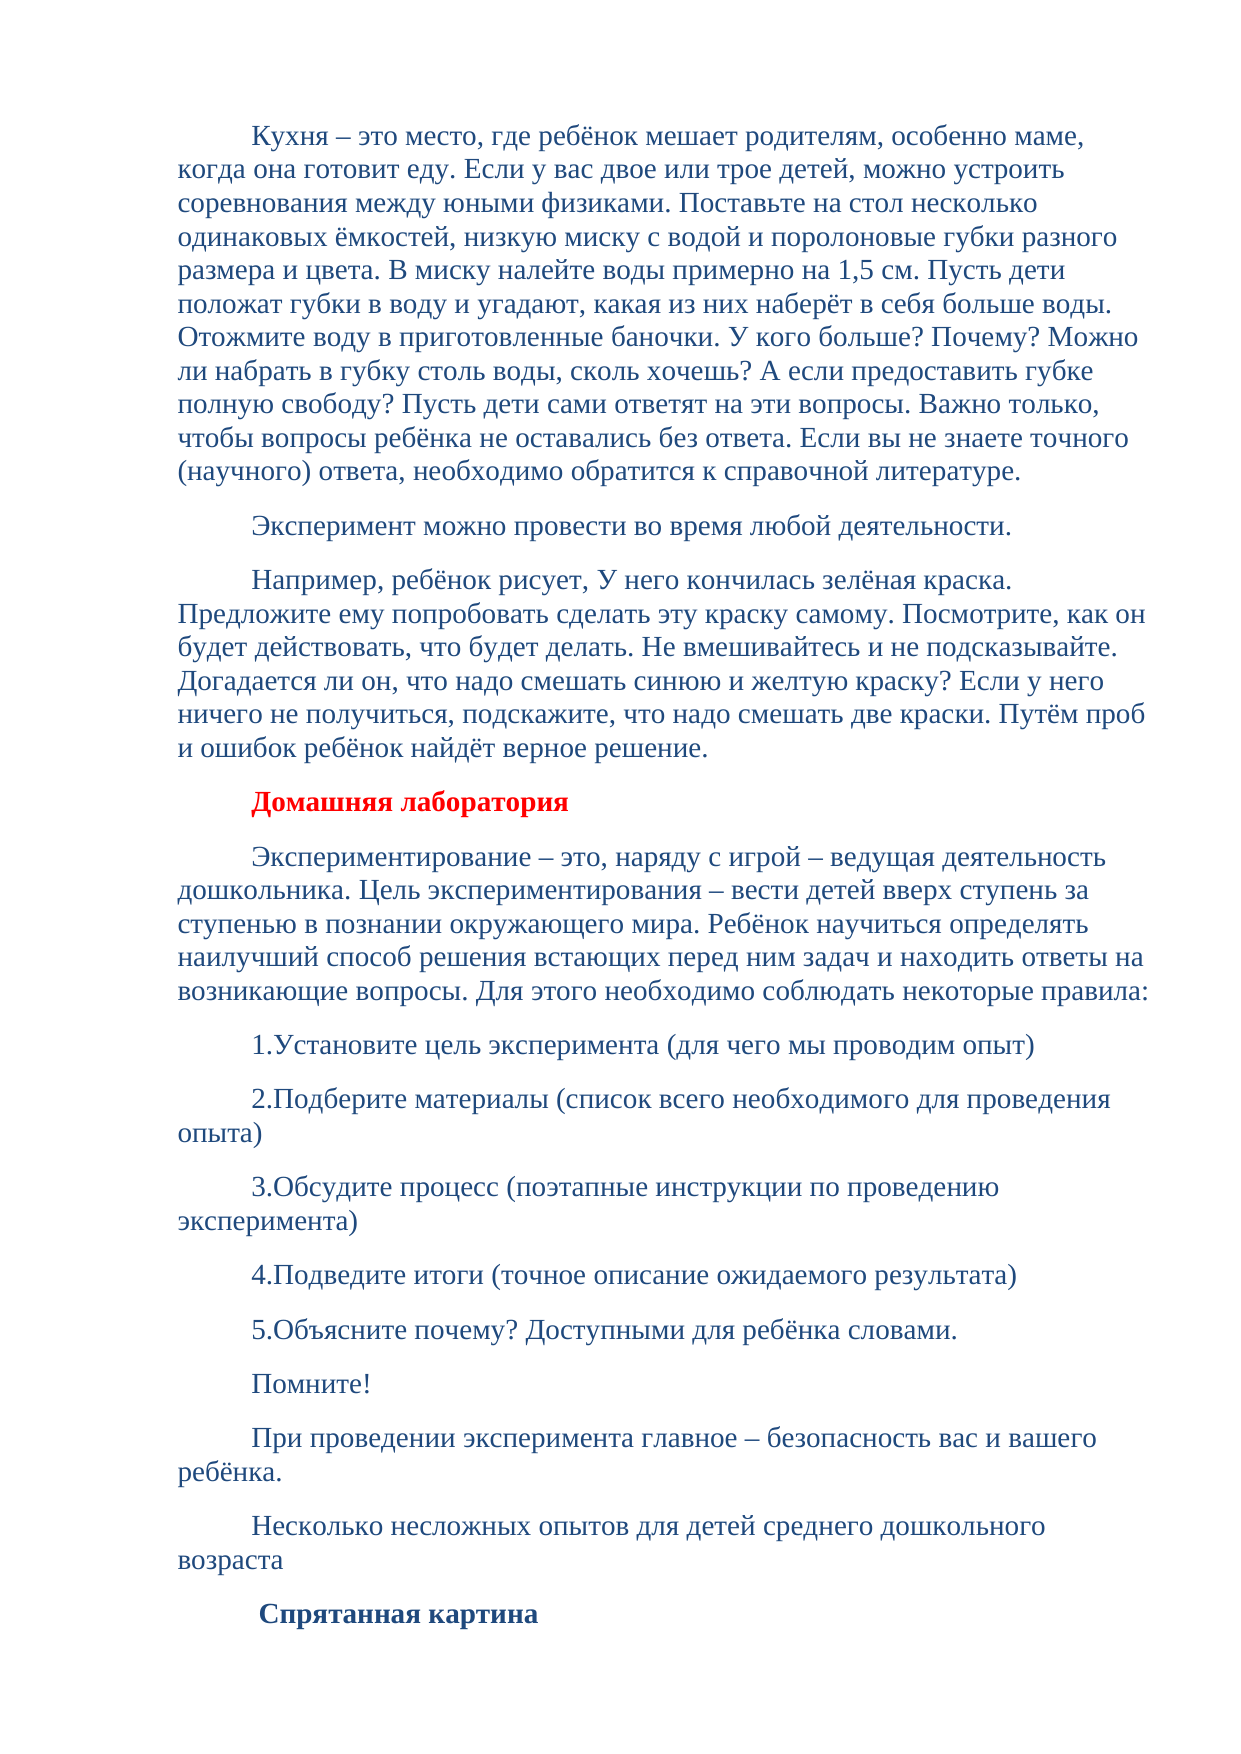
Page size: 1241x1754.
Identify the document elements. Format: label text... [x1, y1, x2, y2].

text 1.Установите цель эксперимента (для чего мы проводим опыт) [177, 1027, 1152, 1061]
text 2.Подберите материалы (список всего необходимого для проведения опыта) [177, 1082, 1152, 1149]
text Несколько несложных опытов для детей среднего дошкольного возраста [177, 1508, 1152, 1576]
text 3.Обсудите процесс (поэтапные инструкции по проведению эксперимента) [177, 1169, 1152, 1237]
text 5.Объясните почему? Доступными для ребёнка словами. [177, 1312, 1152, 1345]
text Экспериментирование – это, наряду с игрой – ведущая деятельность дошкольника. Цель экспериментирования – вести детей вверх ступень за ступенью в познании окружающего мира. Ребёнок научиться определять наилучший способ решения встающих перед ним задач и находить ответы на возникающие вопросы. Для этого необходимо соблюдать некоторые правила: [177, 839, 1152, 1006]
text Например, ребёнок рисует, У него кончилась зелёная краска. Предложите ему попробовать сделать эту краску самому. Посмотрите, как он будет действовать, что будет делать. Не вмешивайтесь и не подсказывайте. Догадается ли он, что надо смешать синюю и желтую краску? Если у него ничего не получиться, подскажите, что надо смешать две краски. Путём проб и ошибок ребёнок найдёт верное решение. [177, 562, 1152, 763]
text Спрятанная картина [177, 1596, 1152, 1630]
text Помните! [177, 1366, 1152, 1400]
text 4.Подведите итоги (точное описание ожидаемого результата) [177, 1257, 1152, 1291]
text Эксперимент можно провести во время любой деятельности. [177, 508, 1152, 541]
text Кухня – это место, где ребёнок мешает родителям, особенно маме, когда она готовит еду. Если у вас двое или трое детей, можно устроить соревнования между юными физиками. Поставьте на стол несколько одинаковых ёмкостей, низкую миску с водой и поролоновые губки разного размера и цвета. В миску налейте воды примерно на . Пусть дети положат губки в воду и угадают, какая из них наберёт в себя больше воды. Отожмите воду в приготовленные баночки. У кого больше? Почему? Можно ли набрать в губку столь воды, сколь хочешь? А если предоставить губке полную свободу? Пусть дети сами ответят на эти вопросы. Важно только, чтобы вопросы ребёнка не оставались без ответа. Если вы не знаете точного (научного) ответа, необходимо обратится к справочной литературе. [177, 118, 1152, 487]
text Домашняя лаборатория [177, 784, 1152, 818]
text При проведении эксперимента главное – безопасность вас и вашего ребёнка. [177, 1421, 1152, 1488]
